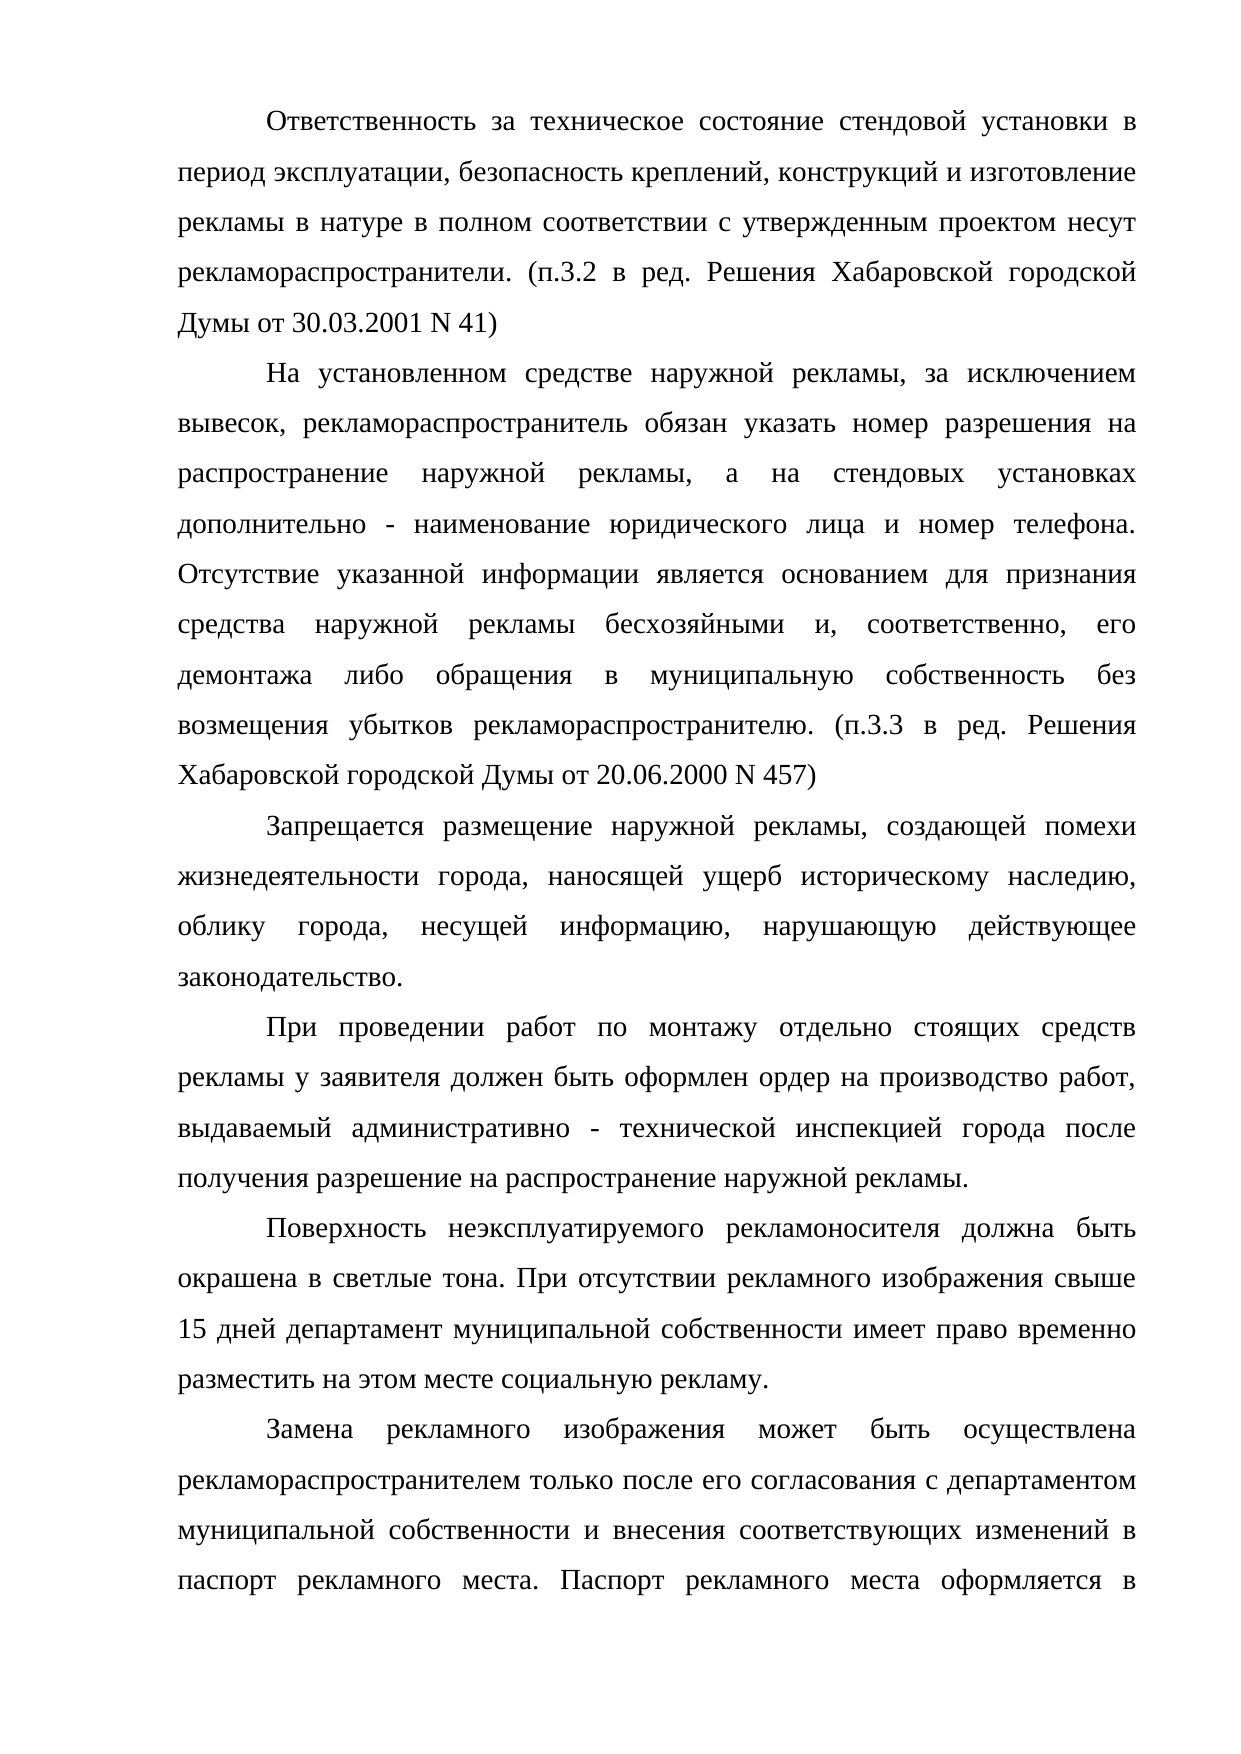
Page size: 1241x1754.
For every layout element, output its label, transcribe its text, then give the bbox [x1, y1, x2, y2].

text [177, 1412, 1137, 1596]
text Запрещается размещение наружной рекламы, создающей помехи жизнедеятельности города, наносящей ущерб историческому наследию, облику города, несущей информацию, нарушающую действующее законодательство. [177, 808, 1137, 992]
text Ответственность за техническое состояние стендовой установки в период эксплуатации, безопасность креплений, конструкций и изготовление рекламы в натуре в полном соответствии с утвержденным проектом несут рекламораспространители. (п.3.2 в ред. Решения Хабаровской городской Думы от 30.03.2001 N 41) [177, 103, 1137, 338]
text При проведении работ по монтажу отдельно стоящих средств рекламы у заявителя должен быть оформлен ордер на производство работ, выдаваемый административно - технической инспекцией города после получения разрешение на распространение наружной рекламы. [177, 1009, 1137, 1193]
text На установленном средстве наружной рекламы, за исключением вывесок, рекламораспространитель обязан указать номер разрешения на распространение наружной рекламы, а на стендовых установках дополнительно - наименование юридического лица и номер телефона. Отсутствие указанной информации является основанием для признания средства наружной рекламы бесхозяйными и, соответственно, его демонтажа либо обращения в муниципальную собственность без возмещения убытков рекламораспространителю. (п.3.3 в ред. Решения Хабаровской городской Думы от 20.06.2000 N 457) [177, 355, 1137, 791]
text Поверхность неэксплуатируемого рекламоносителя должна быть окрашена в светлые тона. При отсутствии рекламного изображения свыше 15 дней департамент муниципальной собственности имеет право временно разместить на этом месте социальную рекламу. [177, 1210, 1137, 1395]
